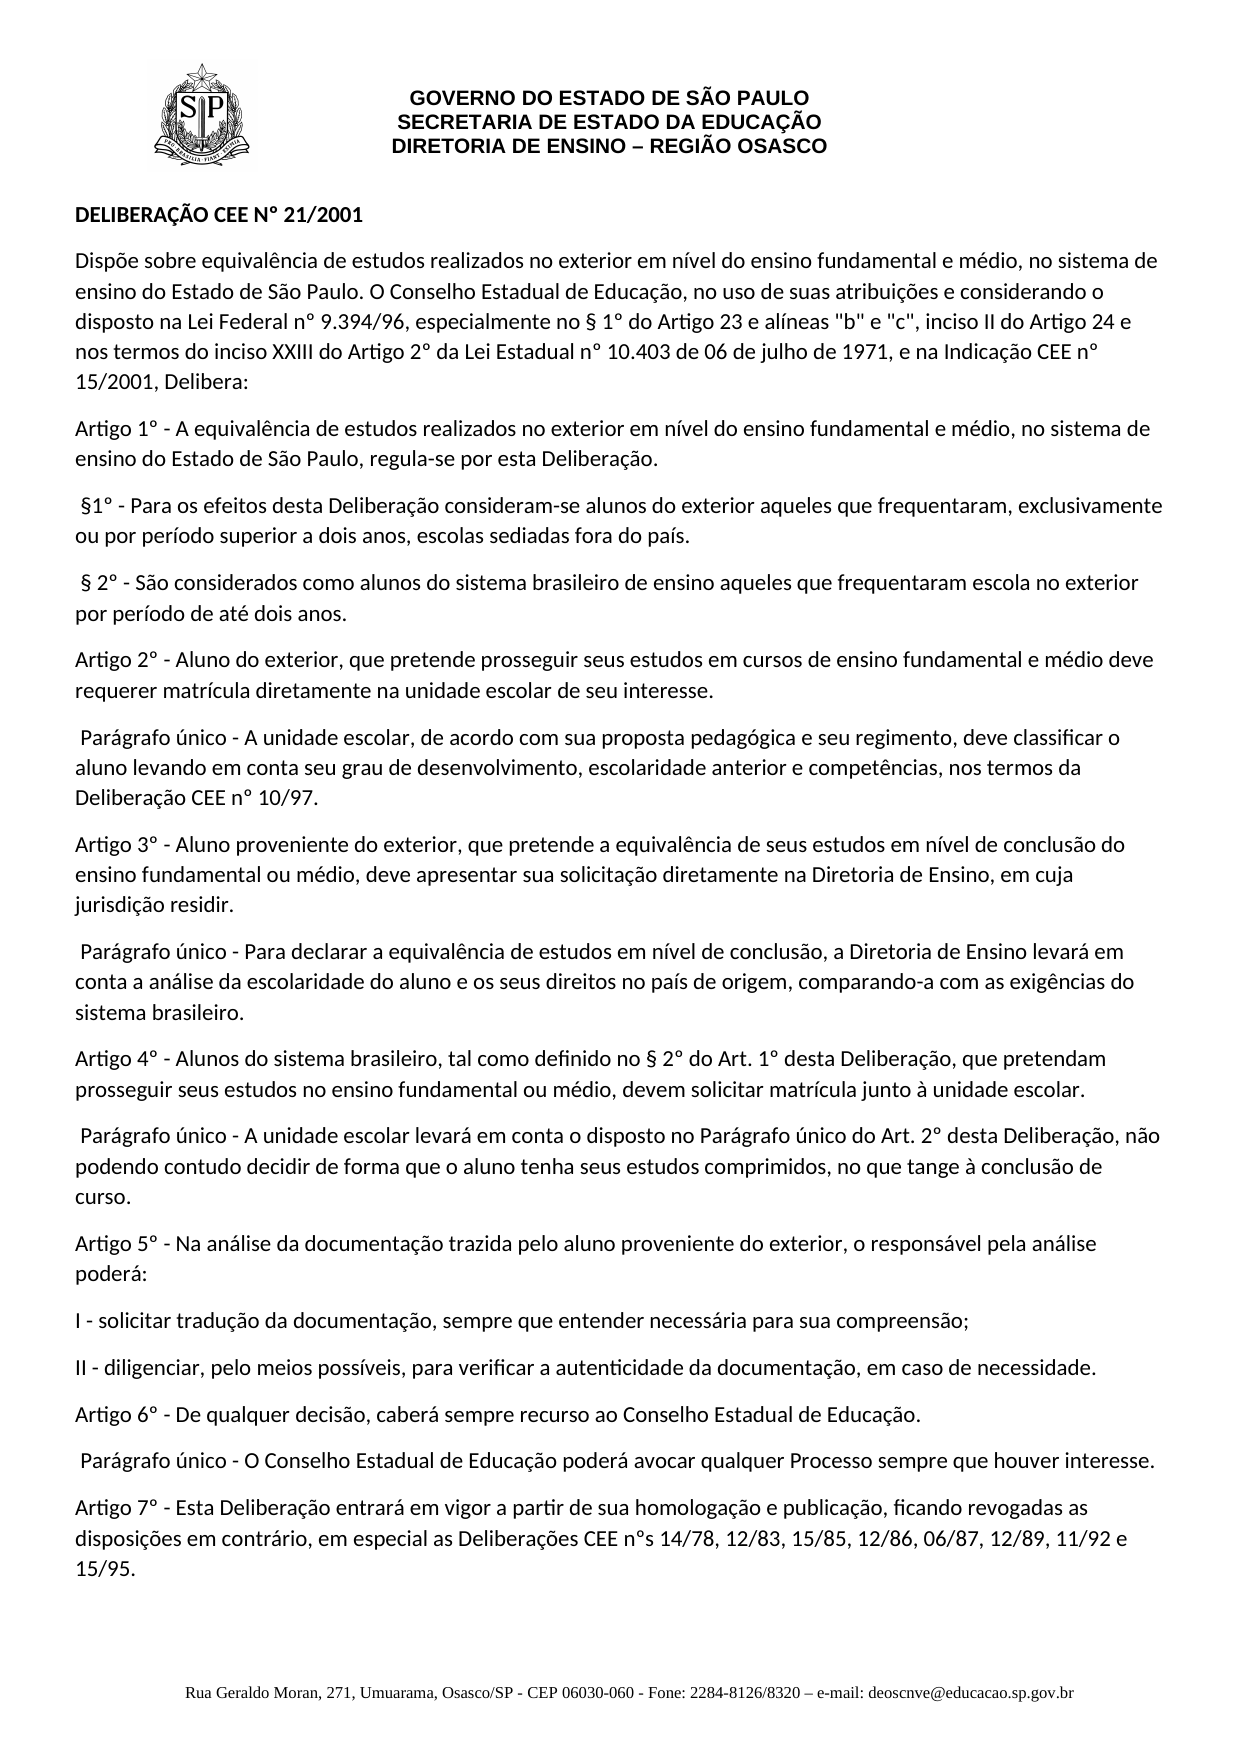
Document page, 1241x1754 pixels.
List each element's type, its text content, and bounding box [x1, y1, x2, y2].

text § 2º - São considerados como alunos do sistema brasileiro de ensino aqueles que frequentaram escola no exterior por período de até dois anos. [75, 568, 1165, 627]
text Artigo 2º - Aluno do exterior, que pretende prosseguir seus estudos em cursos de ensino fundamental e médio deve requerer matrícula diretamente na unidade escolar de seu interesse. [75, 646, 1165, 704]
text Parágrafo único - A unidade escolar levará em conta o disposto no Parágrafo único do Art. 2º desta Deliberação, não podendo contudo decidir de forma que o aluno tenha seus estudos comprimidos, no que tange à conclusão de curso. [75, 1122, 1165, 1210]
text Artigo 6º - De qualquer decisão, caberá sempre recurso ao Conselho Estadual de Educação. [75, 1400, 1165, 1428]
text Artigo 7º - Esta Deliberação entrará em vigor a partir de sua homologação e publicação, ficando revogadas as disposições em contrário, em especial as Deliberações CEE nºs 14/78, 12/83, 15/85, 12/86, 06/87, 12/89, 11/92 e 15/95. [75, 1493, 1165, 1582]
text Artigo 1º - A equivalência de estudos realizados no exterior em nível do ensino fundamental e médio, no sistema de ensino do Estado de São Paulo, regula-se por esta Deliberação. [75, 414, 1165, 472]
picture [147, 59, 259, 172]
text DELIBERAÇÃO CEE Nº 21/2001 [75, 200, 1165, 228]
text Parágrafo único - A unidade escolar, de acordo com sua proposta pedagógica e seu regimento, deve classificar o aluno levando em conta seu grau de desenvolvimento, escolaridade anterior e competências, nos termos da Deliberação CEE nº 10/97. [75, 723, 1165, 811]
text Dispõe sobre equivalência de estudos realizados no exterior em nível do ensino fundamental e médio, no sistema de ensino do Estado de São Paulo. O Conselho Estadual de Educação, no uso de suas atribuições e considerando o disposto na Lei Federal nº 9.394/96, especialmente no § 1º do Artigo 23 e alíneas "b" e "c", inciso II do Artigo 24 e nos termos do inciso XXIII do Artigo 2º da Lei Estadual nº 10.403 de 06 de julho de 1971, e na Indicação CEE nº 15/2001, Delibera: [75, 247, 1165, 395]
text §1º - Para os efeitos desta Deliberação consideram-se alunos do exterior aqueles que frequentaram, exclusivamente ou por período superior a dois anos, escolas sediadas fora do país. [75, 491, 1165, 549]
text II - diligenciar, pelo meios possíveis, para verificar a autenticidade da documentação, em caso de necessidade. [75, 1353, 1165, 1381]
text Artigo 5º - Na análise da documentação trazida pelo aluno proveniente do exterior, o responsável pela análise poderá: [75, 1229, 1165, 1287]
text Parágrafo único - Para declarar a equivalência de estudos em nível de conclusão, a Diretoria de Ensino levará em conta a análise da escolaridade do aluno e os seus direitos no país de origem, comparando-a com as exigências do sistema brasileiro. [75, 937, 1165, 1026]
text Artigo 3º - Aluno proveniente do exterior, que pretende a equivalência de seus estudos em nível de conclusão do ensino fundamental ou médio, deve apresentar sua solicitação diretamente na Diretoria de Ensino, em cuja jurisdição residir. [75, 830, 1165, 918]
text I - solicitar tradução da documentação, sempre que entender necessária para sua compreensão; [75, 1306, 1165, 1334]
text Parágrafo único - O Conselho Estadual de Educação poderá avocar qualquer Processo sempre que houver interesse. [75, 1447, 1165, 1474]
text Artigo 4º - Alunos do sistema brasileiro, tal como definido no § 2º do Art. 1º desta Deliberação, que pretendam prosseguir seus estudos no ensino fundamental ou médio, devem solicitar matrícula junto à unidade escolar. [75, 1044, 1165, 1103]
